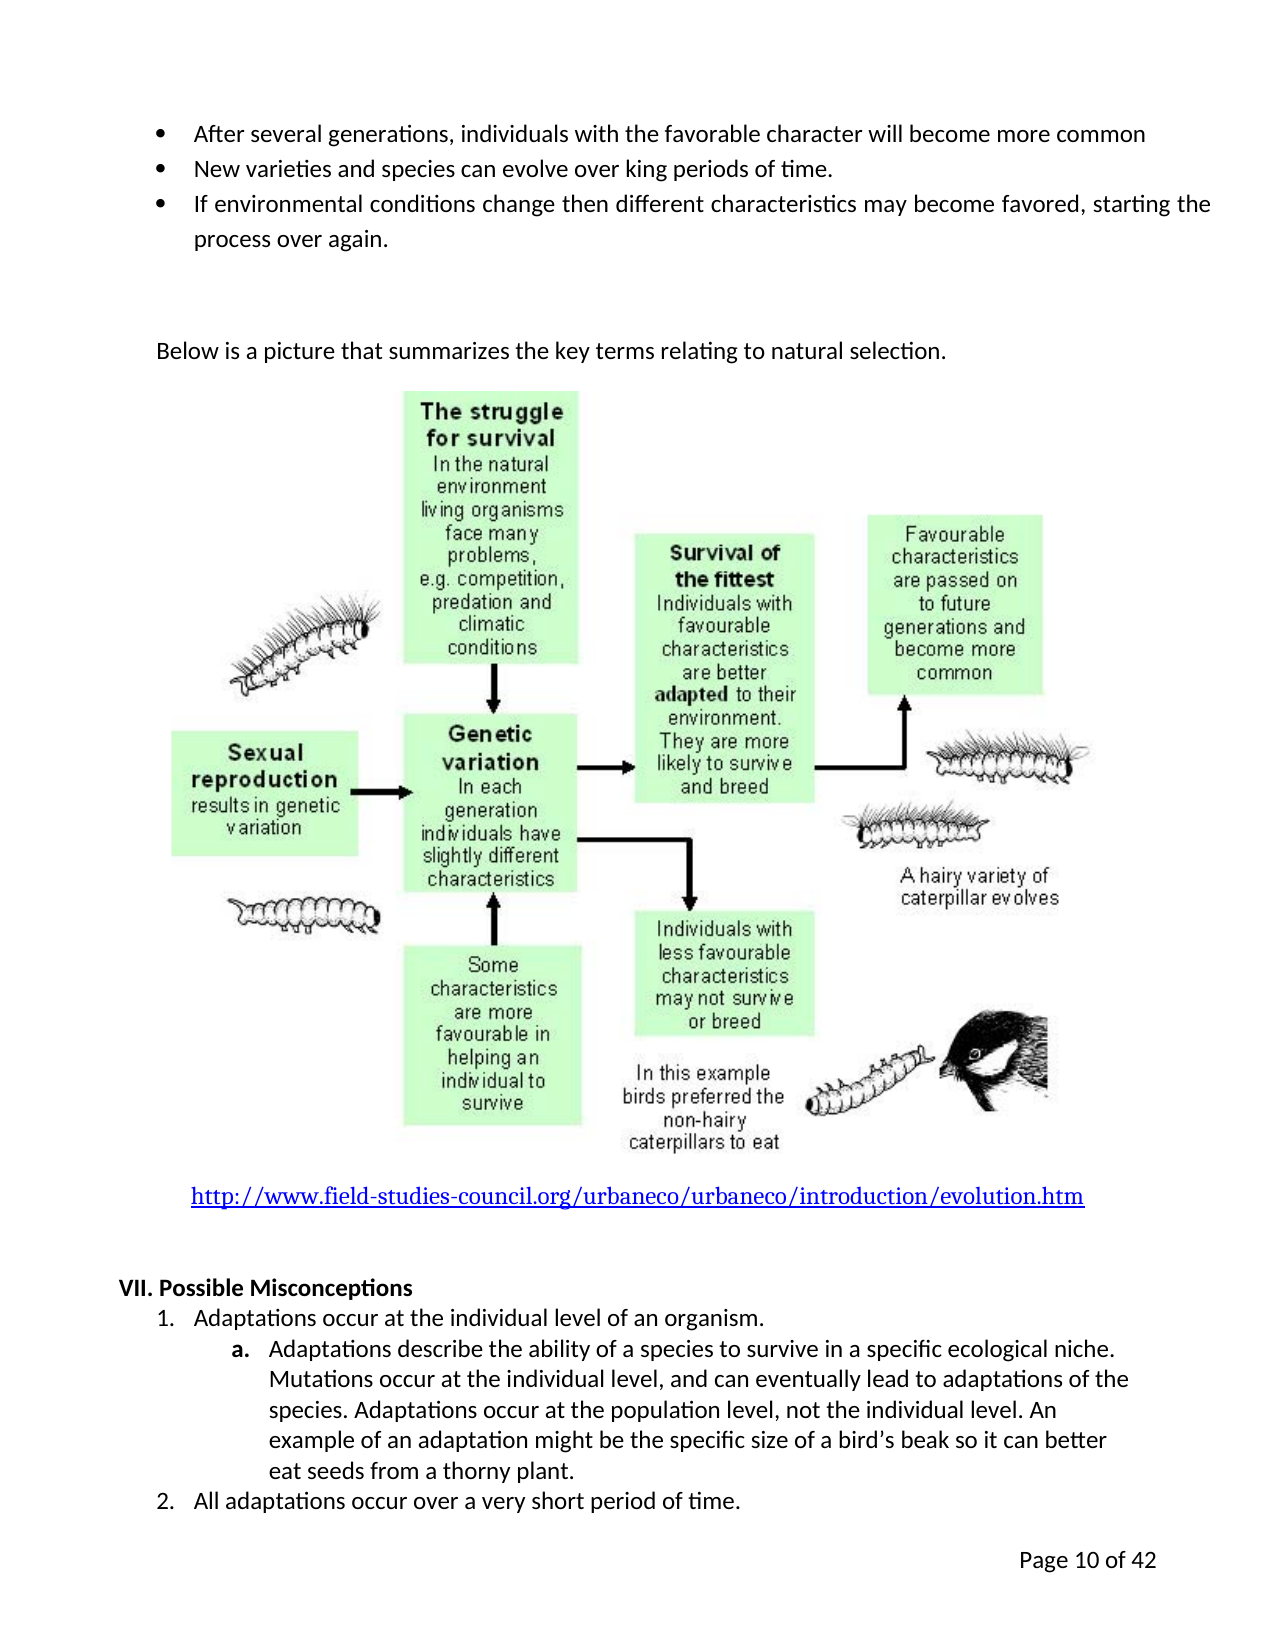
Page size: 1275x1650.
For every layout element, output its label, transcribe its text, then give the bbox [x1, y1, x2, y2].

list After several generations, individuals with the favorable character will become more common [156, 118, 1213, 149]
text http://www.field-studies-council.org/urbaneco/urbaneco/introduction/evolution.htm [118, 1182, 1156, 1211]
list If environmental conditions change then different characteristics may become favored, starting the process over again. [156, 188, 1213, 254]
list Adaptations describe the ability of a species to survive in a specific ecological niche. Mutations occur at the individual level, and can eventually lead to adaptations of the species. Adaptations occur at the population level, not the individual level. An example of an adaptation might be the specific size of a bird’s beak so it can better eat seeds from a thorny plant. [231, 1333, 1140, 1485]
list All adaptations occur over a very short period of time. [156, 1485, 1140, 1516]
text Below is a picture that summarizes the key terms relating to natural selection. [156, 335, 1213, 366]
picture [171, 391, 1104, 1182]
list New varieties and species can evolve over king periods of time. [156, 153, 1213, 184]
list Adaptations occur at the individual level of an organism. [156, 1302, 1140, 1333]
text VII. Possible Misconceptions [118, 1272, 1140, 1302]
